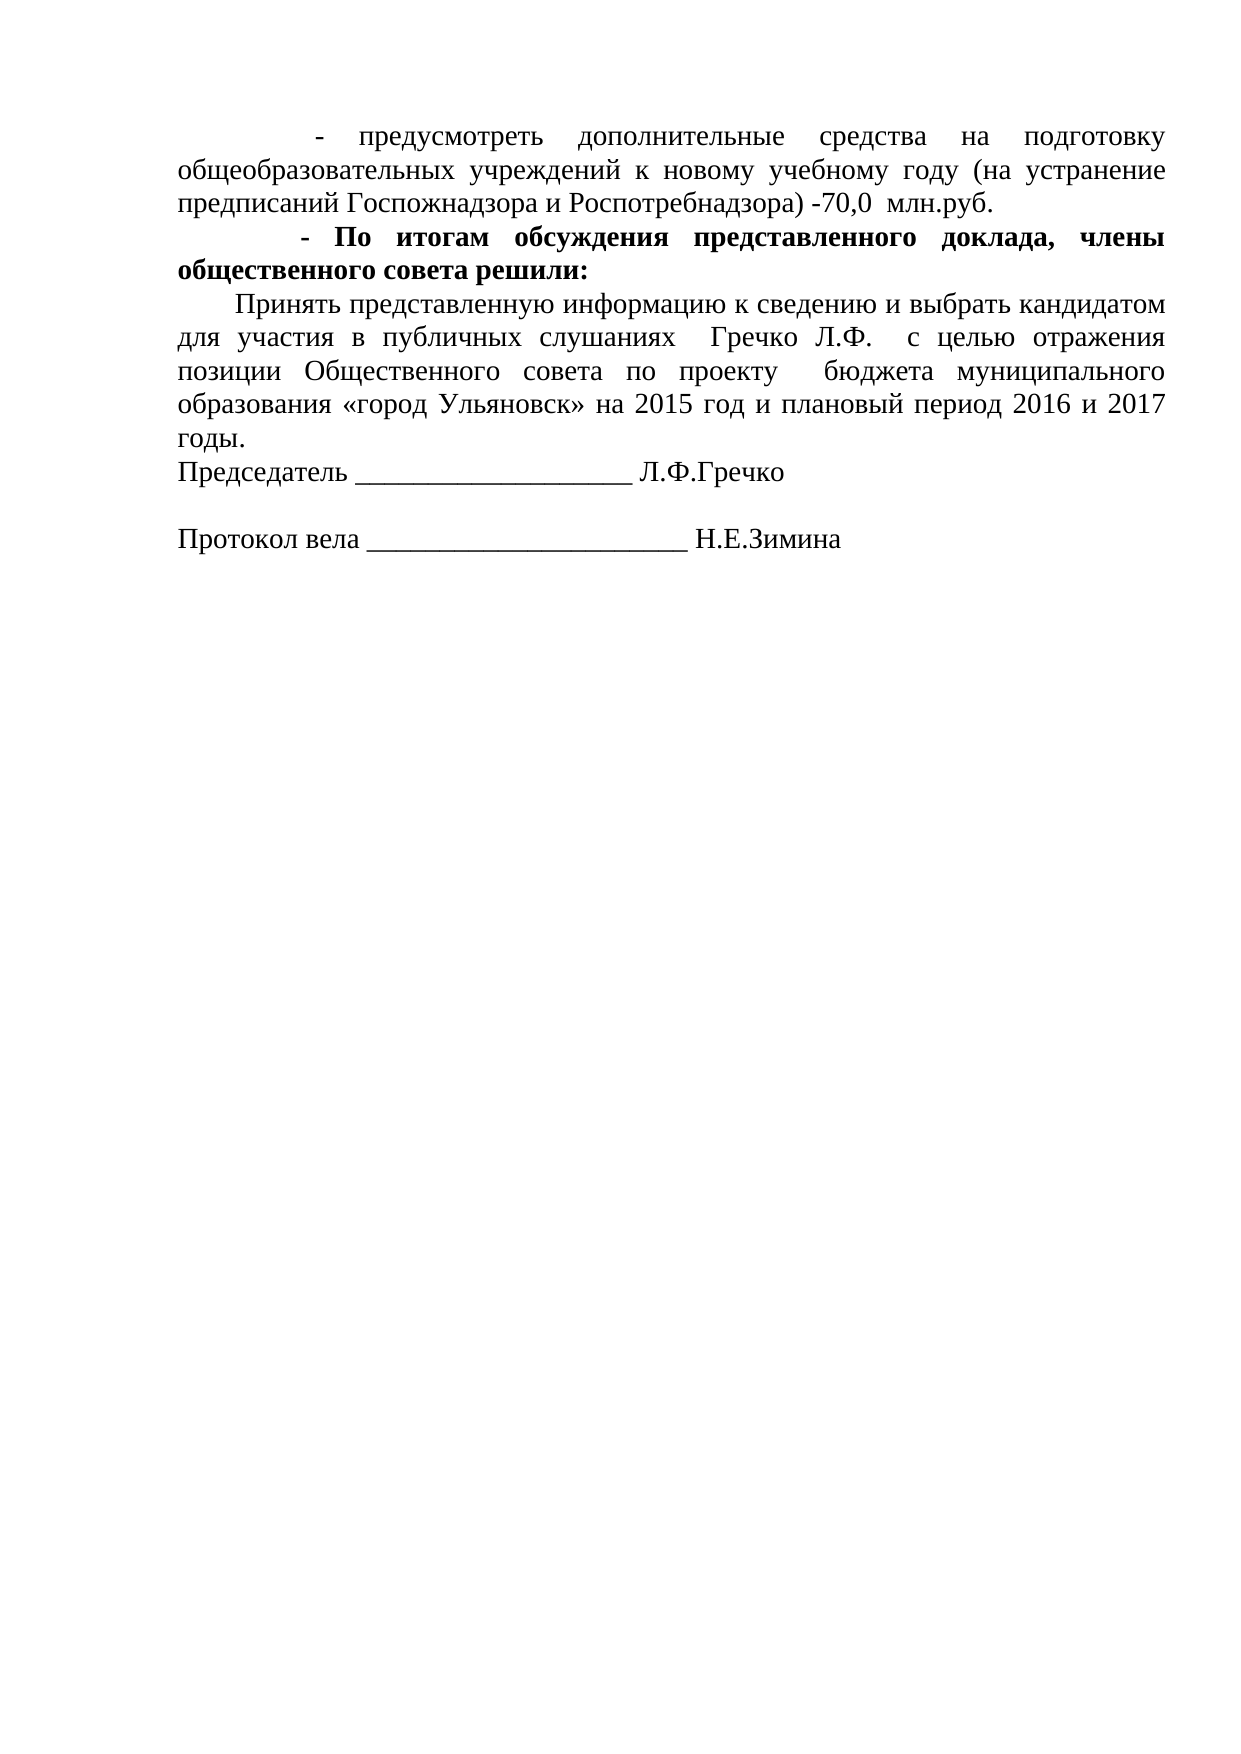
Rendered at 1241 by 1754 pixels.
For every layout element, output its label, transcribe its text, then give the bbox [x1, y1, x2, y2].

text - По итогам обсуждения представленного доклада, члены общественного совета решили: [177, 219, 1167, 286]
text Протокол вела ______________________ Н.Е.Зимина [177, 521, 1167, 554]
text Председатель ___________________ Л.Ф.Гречко [177, 454, 1167, 487]
text - предусмотреть дополнительные средства на подготовку общеобразовательных учреждений к новому учебному году (на устранение предписаний Госпожнадзора и Роспотребнадзора) -70,0 млн.руб. [177, 118, 1167, 219]
text Принять представленную информацию к сведению и выбрать кандидатом для участия в публичных слушаниях Гречко Л.Ф. с целью отражения позиции Общественного совета по проекту бюджета муниципального образования «город Ульяновск» на 2015 год и плановый период 2016 и 2017 годы. [177, 286, 1167, 454]
